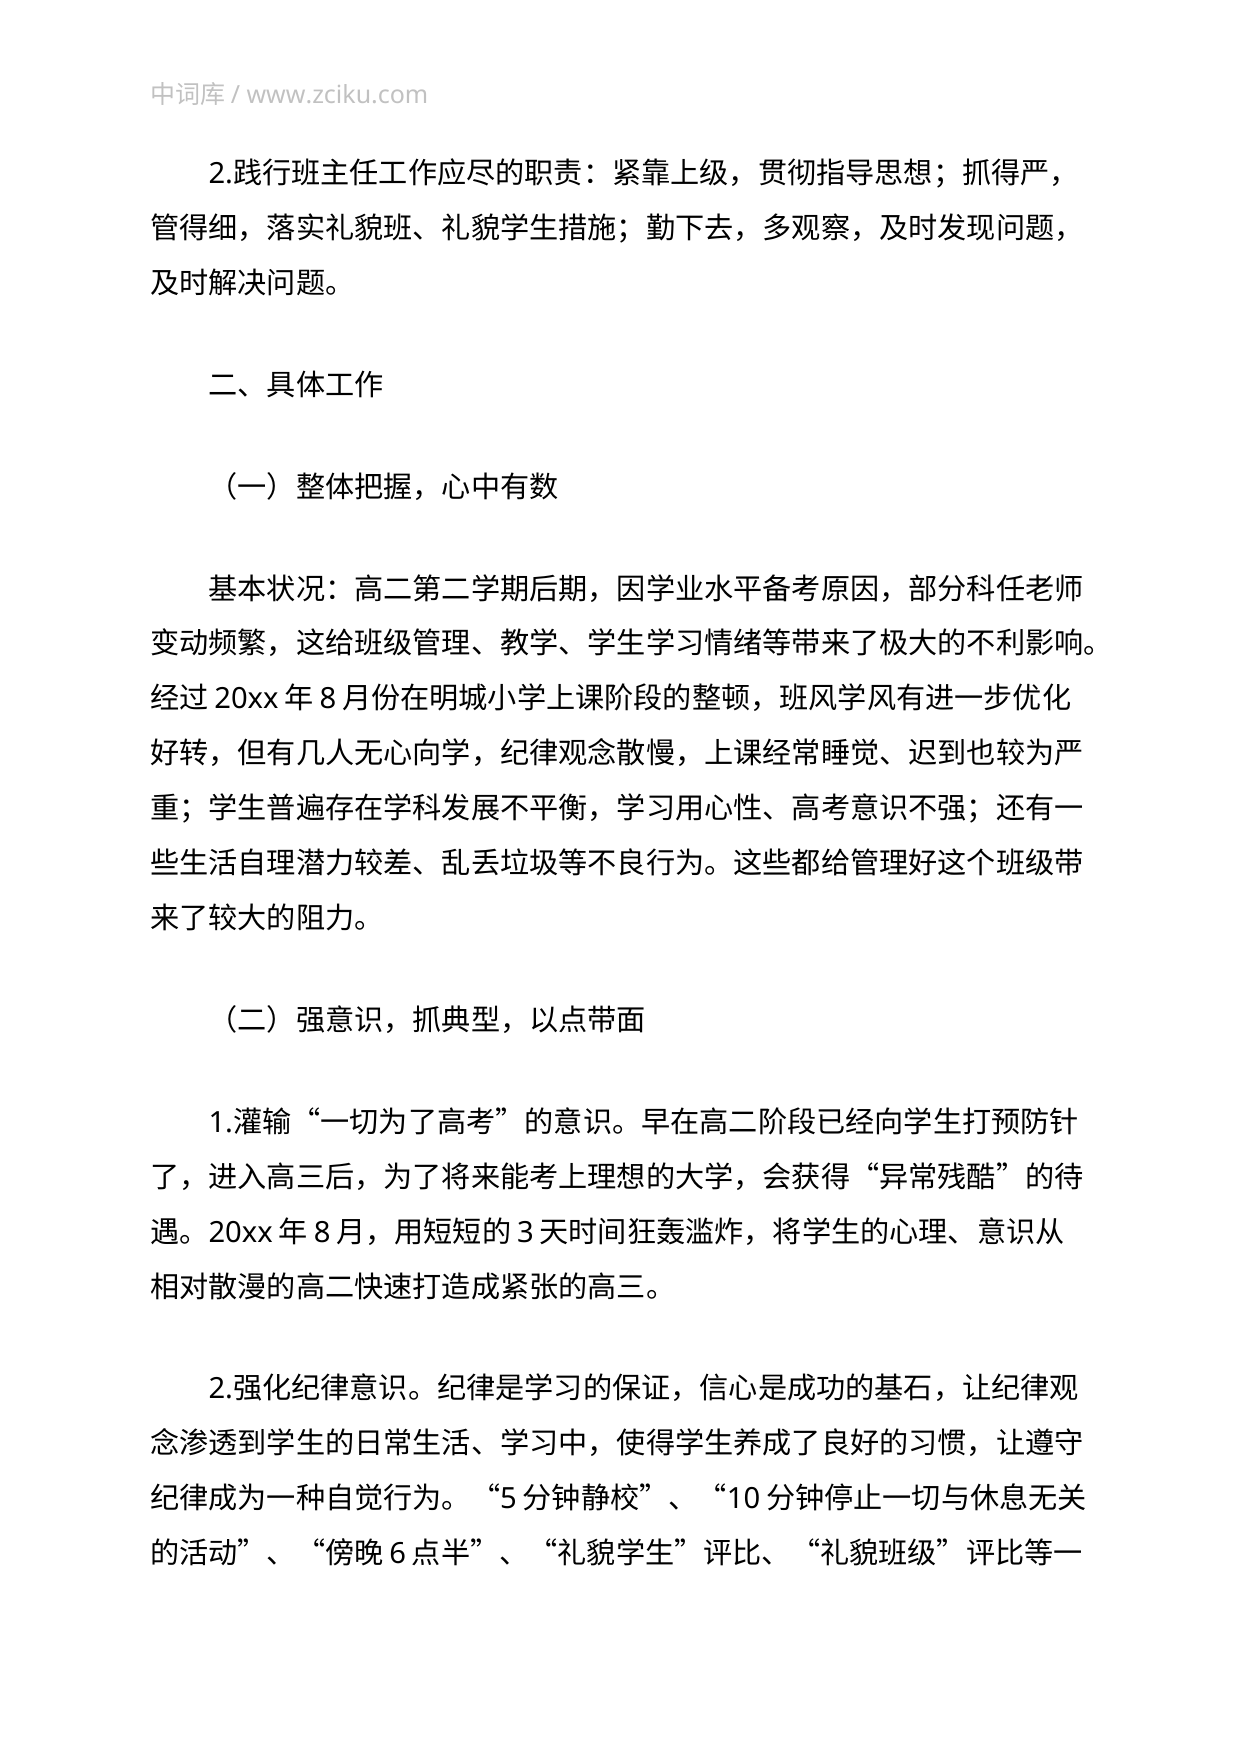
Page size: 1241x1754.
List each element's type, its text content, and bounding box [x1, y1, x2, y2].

text 二、具体工作 [150, 362, 1090, 404]
text 基本状况：高二第二学期后期，因学业水平备考原因，部分科任老师变动频繁，这给班级管理、教学、学生学习情绪等带来了极大的不利影响。经过20xx年8月份在明城小学上课阶段的整顿，班风学风有进一步优化好转，但有几人无心向学，纪律观念散慢，上课经常睡觉、迟到也较为严重；学生普遍存在学科发展不平衡，学习用心性、高考意识不强；还有一些生活自理潜力较差、乱丢垃圾等不良行为。这些都给管理好这个班级带来了较大的阻力。 [150, 565, 1090, 937]
text 2.践行班主任工作应尽的职责：紧靠上级，贯彻指导思想；抓得严，管得细，落实礼貌班、礼貌学生措施；勤下去，多观察，及时发现问题，及时解决问题。 [150, 150, 1090, 302]
text （二）强意识，抓典型，以点带面 [150, 996, 1090, 1039]
text 1.灌输“一切为了高考”的意识。早在高二阶段已经向学生打预防针了，进入高三后，为了将来能考上理想的大学，会获得“异常残酷”的待遇。20xx年8月，用短短的3天时间狂轰滥炸，将学生的心理、意识从相对散漫的高二快速打造成紧张的高三。 [150, 1098, 1090, 1305]
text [150, 1365, 1090, 1572]
text （一）整体把握，心中有数 [150, 463, 1090, 506]
